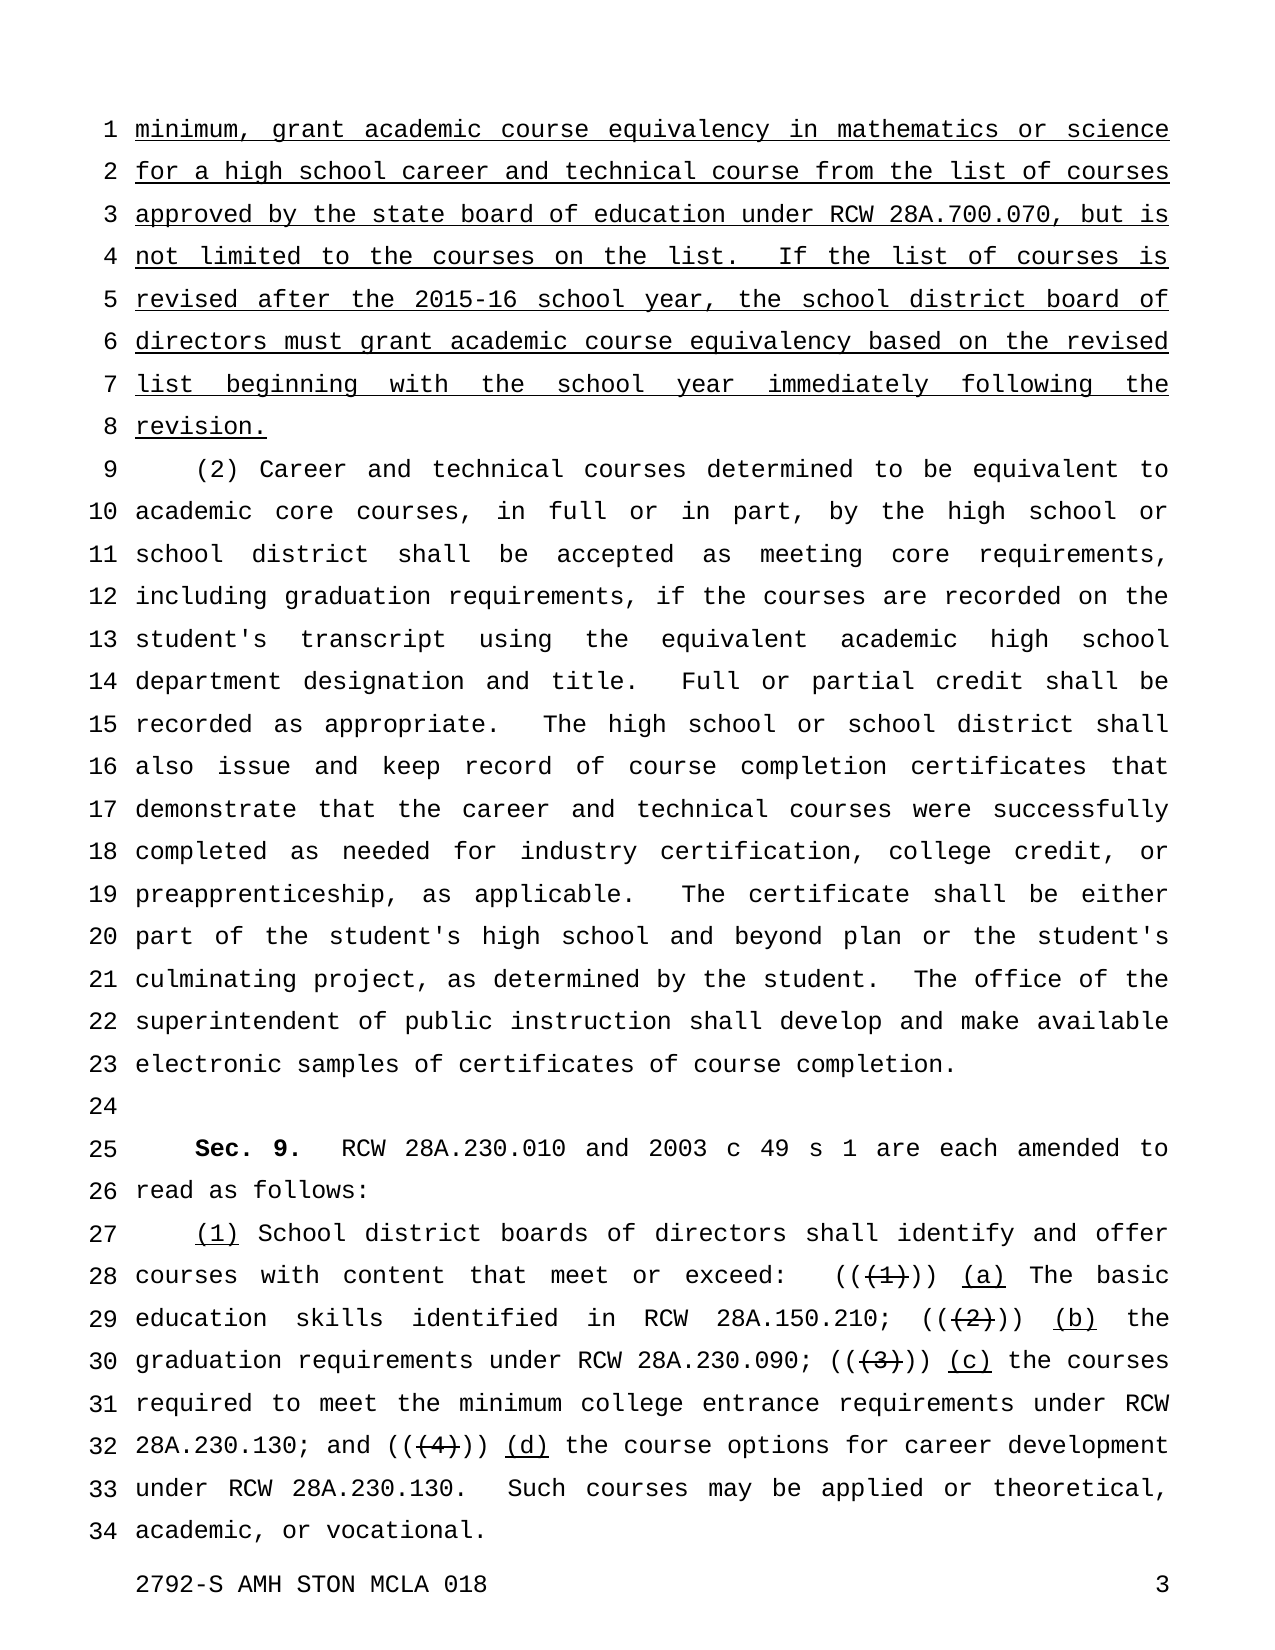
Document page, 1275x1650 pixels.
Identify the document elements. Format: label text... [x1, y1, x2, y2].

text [135, 103, 1170, 140]
text (1) School district boards of directors shall identify and offer courses with content that meet or exceed: (((1))) (a) The basic education skills identified in RCW 28A.150.210; (((2))) (b) the graduation requirements under RCW 28A.230.090; (((3))) (c) the courses required to meet the minimum college entrance requirements under RCW 28A.230.130; and (((4))) (d) the course options for career development under RCW 28A.230.130. Such courses may be applied or theoretical, academic, or vocational. [135, 1207, 1170, 1547]
text (2) Career and technical courses determined to be equivalent to academic core courses, in full or in part, by the high school or school district shall be accepted as meeting core requirements, including graduation requirements, if the courses are recorded on the student's transcript using the equivalent academic high school department designation and title. Full or partial credit shall be recorded as appropriate. The high school or school district shall also issue and keep record of course completion certificates that demonstrate that the career and technical courses were successfully completed as needed for industry certification, college credit, or preapprenticeship, as applicable. The certificate shall be either part of the student's high school and beyond plan or the student's culminating project, as determined by the student. The office of the superintendent of public instruction shall develop and make available electronic samples of certificates of course completion. [135, 443, 1170, 1081]
text Sec. 9. RCW 28A.230.010 and 2003 c 49 s 1 are each amended to read as follows: [135, 1122, 1170, 1207]
